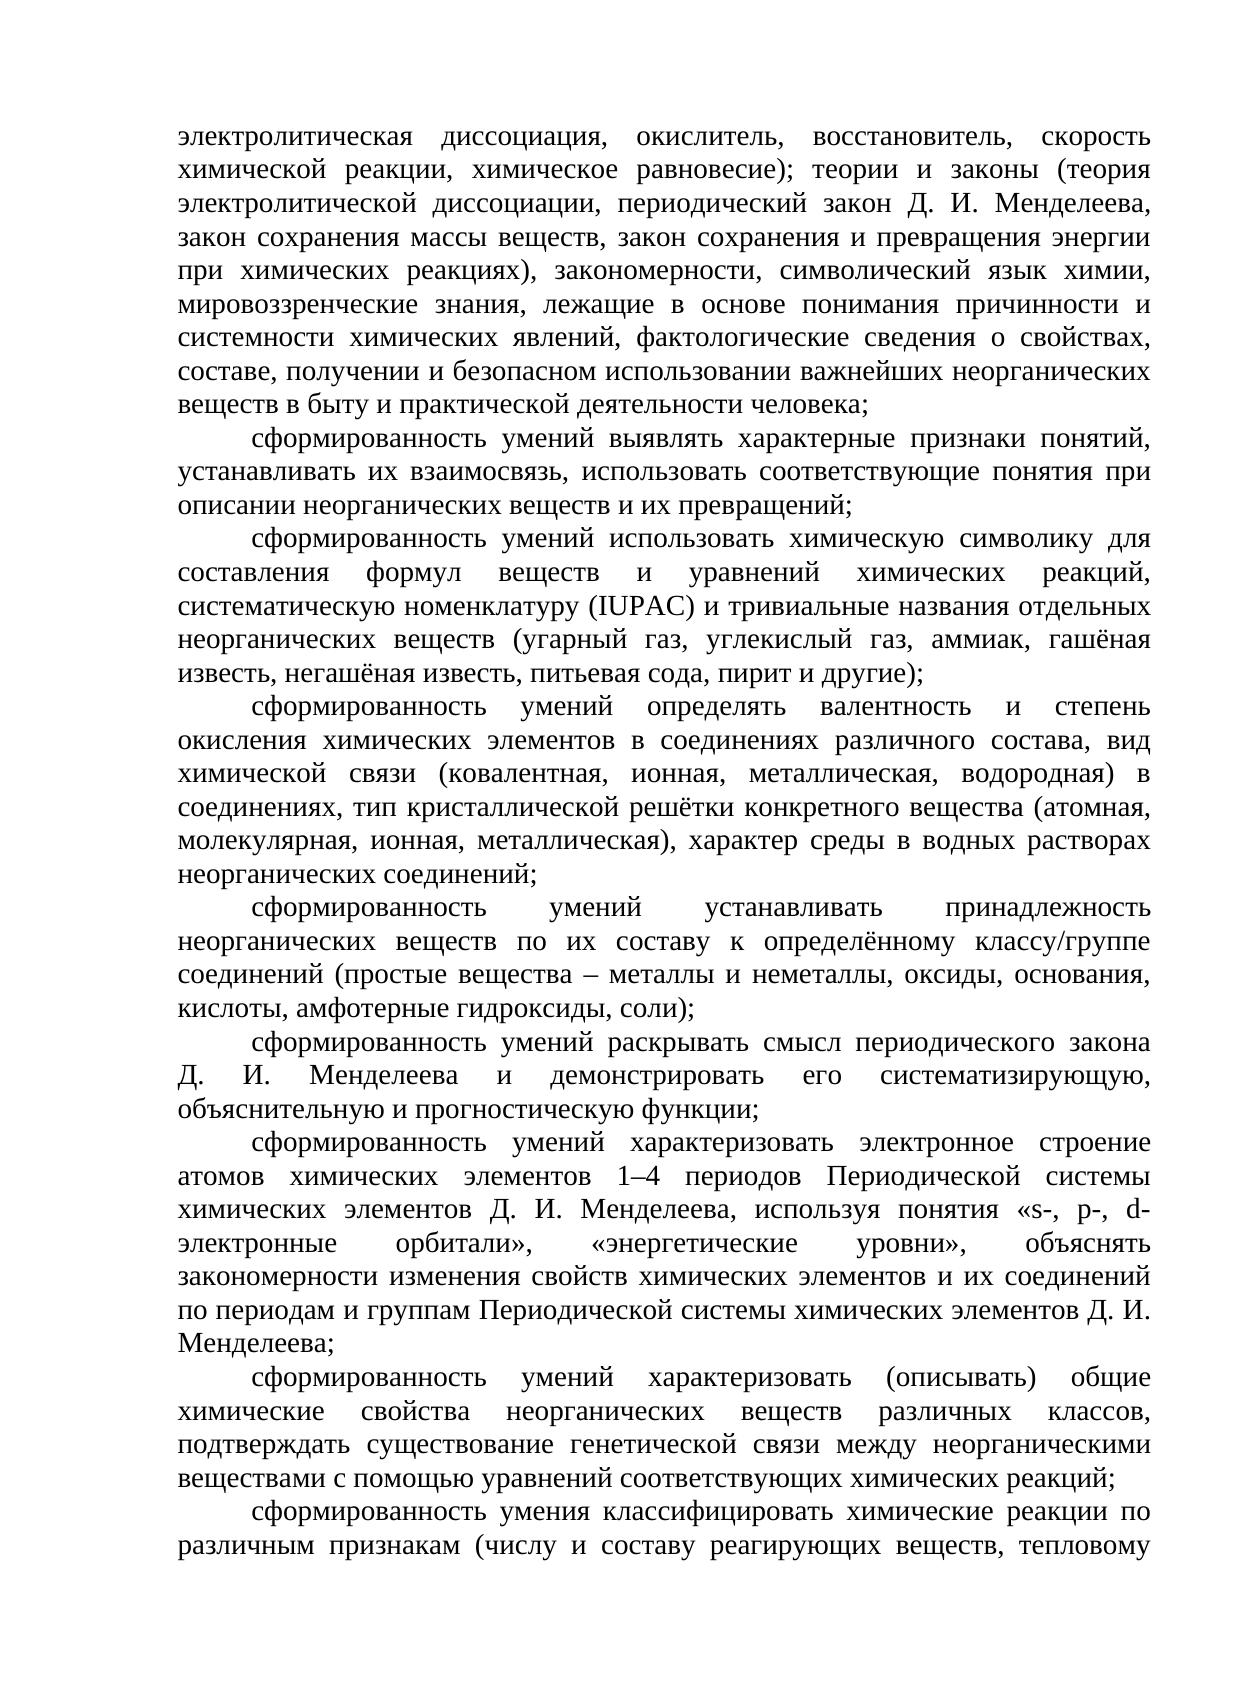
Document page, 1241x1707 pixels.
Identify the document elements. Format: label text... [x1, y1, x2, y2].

text сформированность умений характеризовать электронное строение атомов химических элементов 1–4 периодов Периодической системы химических элементов Д. И. Менделеева, используя понятия «s-, p-, d-электронные орбитали», «энергетические уровни», объяснять закономерности изменения свойств химических элементов и их соединений по периодам и группам Периодической системы химических элементов Д. И. Менделеева; [177, 1124, 1152, 1359]
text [177, 1493, 1152, 1560]
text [177, 118, 1152, 420]
text сформированность умений использовать химическую символику для составления формул веществ и уравнений химических реакций, систематическую номенклатуру (IUPAC) и тривиальные названия отдельных неорганических веществ (угарный газ, углекислый газ, аммиак, гашёная известь, негашёная известь, питьевая сода, пирит и другие); [177, 521, 1152, 688]
text сформированность умений характеризовать (описывать) общие химические свойства неорганических веществ различных классов, подтверждать существование генетической связи между неорганическими веществами с помощью уравнений соответствующих химических реакций; [177, 1359, 1152, 1493]
text сформированность умений определять валентность и степень окисления химических элементов в соединениях различного состава, вид химической связи (ковалентная, ионная, металлическая, водородная) в соединениях, тип кристаллической решётки конкретного вещества (атомная, молекулярная, ионная, металлическая), характер среды в водных растворах неорганических соединений; [177, 688, 1152, 889]
text сформированность умений устанавливать принадлежность неорганических веществ по их составу к определённому классу/группе соединений (простые вещества – металлы и неметаллы, оксиды, основания, кислоты, амфотерные гидроксиды, соли); [177, 889, 1152, 1024]
text сформированность умений выявлять характерные признаки понятий, устанавливать их взаимосвязь, использовать соответствующие понятия при описании неорганических веществ и их превращений; [177, 420, 1152, 521]
text сформированность умений раскрывать смысл периодического закона Д. И. Менделеева и демонстрировать его систематизирующую, объяснительную и прогностическую функции; [177, 1024, 1152, 1124]
